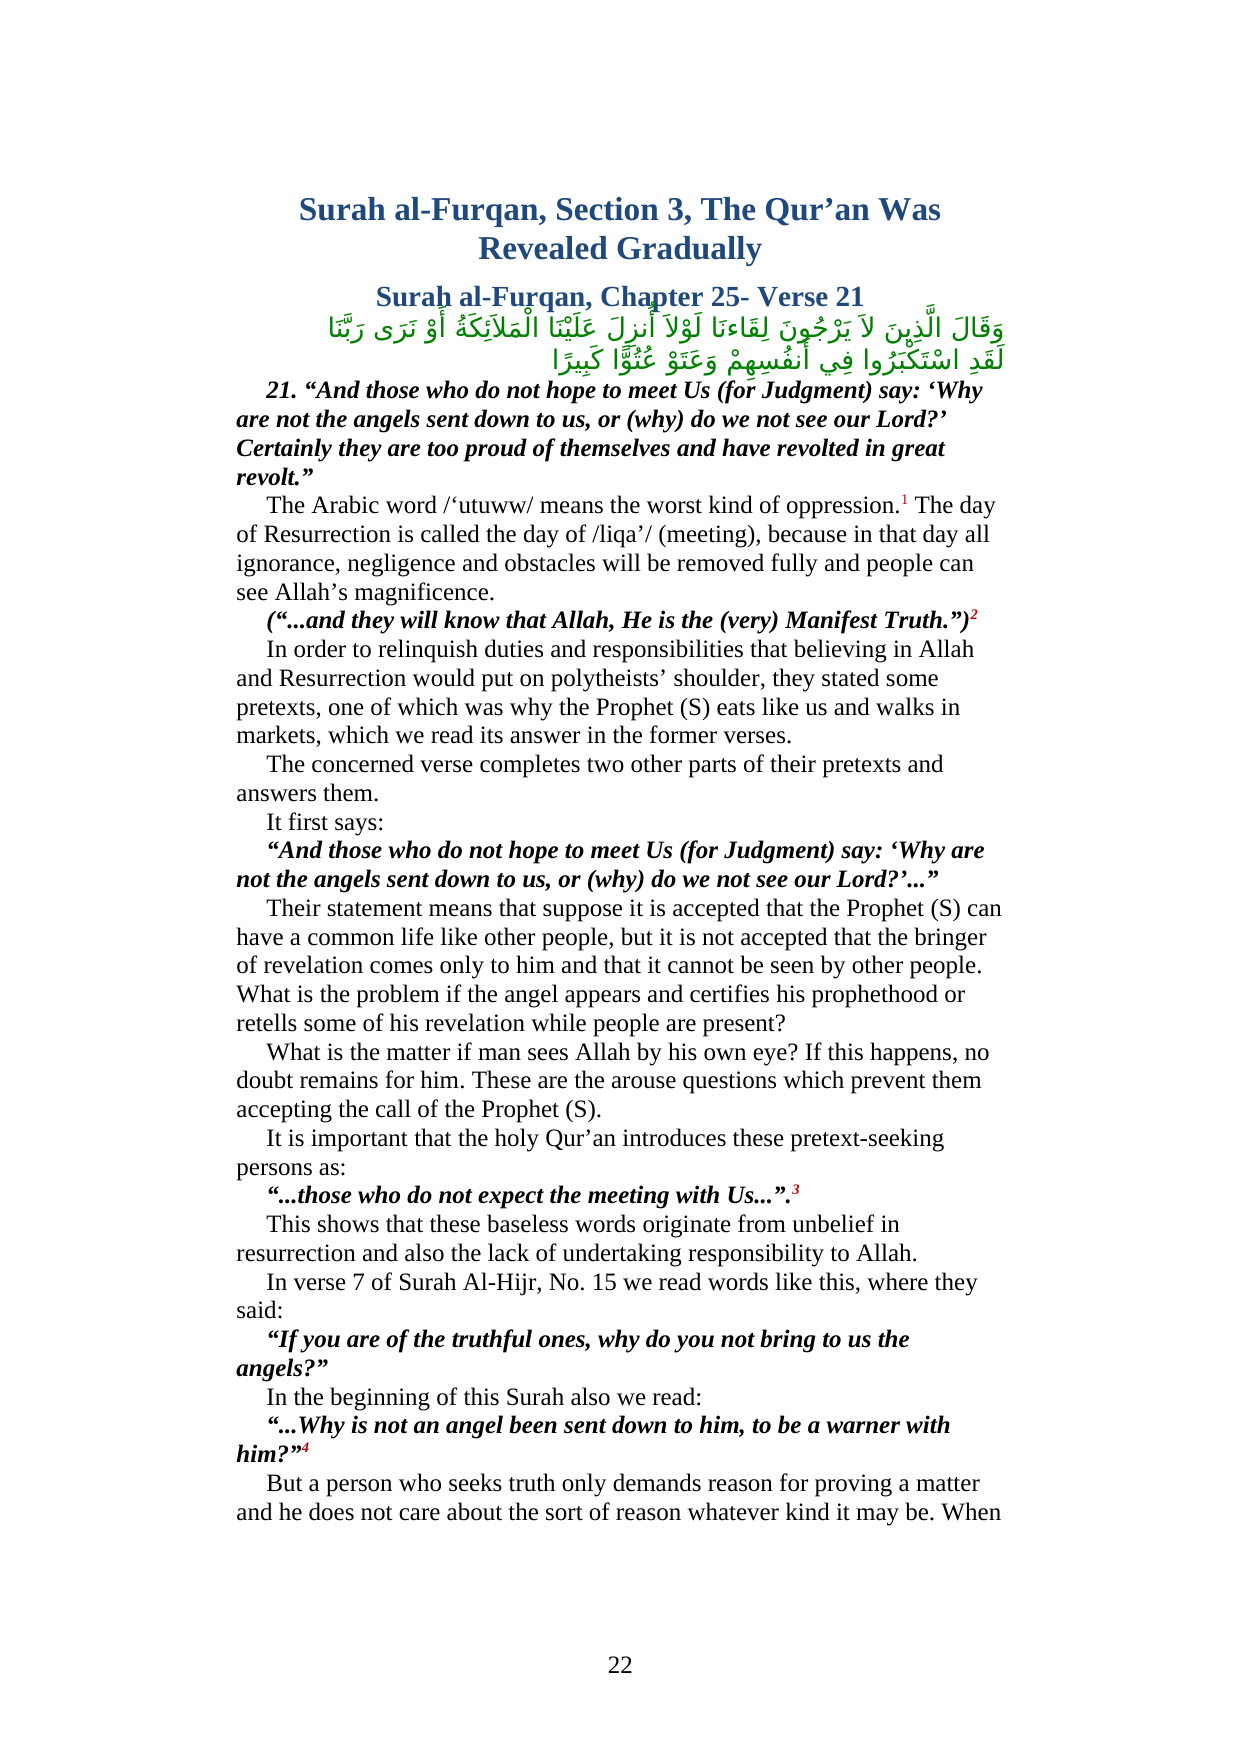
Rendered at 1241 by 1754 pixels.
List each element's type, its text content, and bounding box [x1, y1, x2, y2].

text What is the matter if man sees Allah by his own eye? If this happens, no doubt remains for him. These are the arouse questions which prevent them accepting the call of the Prophet (S). [236, 1037, 1004, 1123]
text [236, 1468, 1004, 1526]
text “...those who do not expect the meeting with Us...”.3 [236, 1181, 1004, 1209]
text “If you are of the truthful ones, why do you not bring to us the angels?” [236, 1324, 1004, 1382]
subtitle Surah al-Furqan, Section 3, The Qur’an Was Revealed Gradually [236, 190, 1004, 266]
text (“...and they will know that Allah, He is the (very) Manifest Truth.”)2 [236, 606, 1004, 634]
text “...Why is not an angel been sent down to him, to be a warner with him?”4 [236, 1411, 1004, 1468]
text 21. “And those who do not hope to meet Us (for Judgment) say: ‘Why are not the angels sent down to us, or (why) do we not see our Lord?’ Certainly they are too proud of themselves and have revolted in great revolt.” [236, 376, 1004, 491]
text The Arabic word /‘utuww/ means the worst kind of oppression.1 The day of Resurrection is called the day of /liqa’/ (meeting), because in that day all ignorance, negligence and obstacles will be removed fully and people can see Allah’s magnificence. [236, 491, 1004, 606]
text This shows that these baseless words originate from unbelief in resurrection and also the lack of undertaking responsibility to Allah. [236, 1209, 1004, 1267]
text It is important that the holy Qur’an introduces these pretext-seeking persons as: [236, 1123, 1004, 1181]
text “And those who do not hope to meet Us (for Judgment) say: ‘Why are not the angels sent down to us, or (why) do we not see our Lord?’...” [236, 836, 1004, 893]
text In order to relinquish duties and responsibilities that believing in Allah and Resurrection would put on polytheists’ shoulder, they stated some pretexts, one of which was why the Prophet (S) eats like us and walks in markets, which we read its answer in the former verses. [236, 634, 1004, 749]
subtitle Surah al-Furqan, Chapter 25- Verse 21 [236, 279, 1004, 312]
text In the beginning of this Surah also we read: [236, 1382, 1004, 1411]
text The concerned verse completes two other parts of their pretexts and answers them. [236, 749, 1004, 807]
text Their statement means that suppose it is accepted that the Prophet (S) can have a common life like other people, but it is not accepted that the bringer of revelation comes only to him and that it cannot be seen by other people. What is the problem if the angel appears and certifies his prophethood or retells some of his revelation while people are present? [236, 893, 1004, 1037]
text وَقَالَ الَّذِينَ لاَ يَرْجُونَ لِقَاءنَا لَوْلاَ أُنزِلَ عَلَيْنَا الْمَلاَئِكَةُ أَوْ نَرَى رَبَّنَا لَقَدِ اسْتَكْبَرُوا فِي أَنفُسِهِمْ وَعَتَوْ عُتُوًّا كَبِيرًا [236, 312, 1004, 376]
text It first says: [236, 807, 1004, 836]
text In verse 7 of Surah Al-Hijr, No. 15 we read words like this, where they said: [236, 1267, 1004, 1324]
